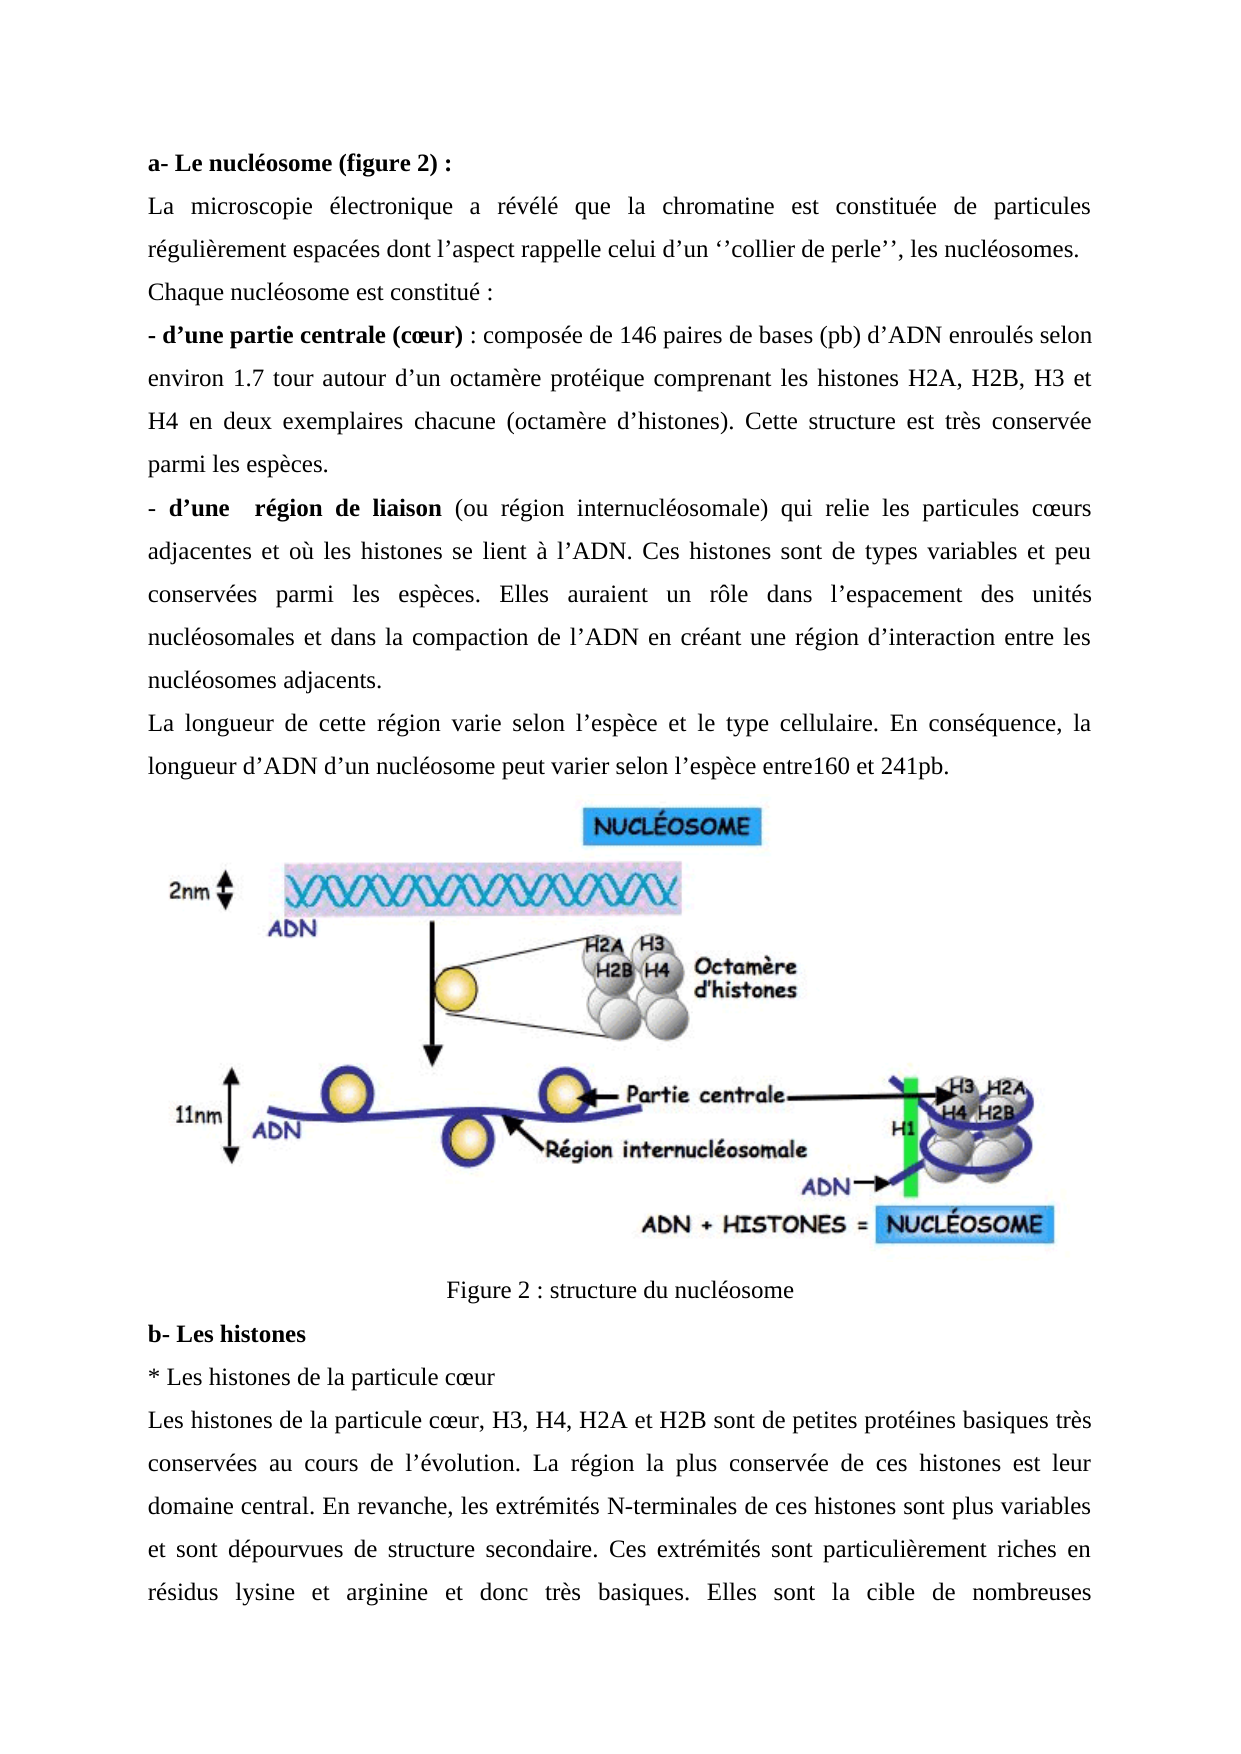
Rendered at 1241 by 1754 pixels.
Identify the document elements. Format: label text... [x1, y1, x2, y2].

text b- Les histones [148, 1319, 1093, 1347]
text La microscopie électronique a révélé que la chromatine est constituée de particules régulièrement espacées dont l’aspect rappelle celui d’un ‘’collier de perle’’, les nucléosomes. [148, 191, 1093, 263]
text - d’une partie centrale (cœur) : composée de 146 paires de bases (pb) d’ADN enroulés selon environ 1.7 tour autour d’un octamère protéique comprenant les histones H2A, H2B, H3 et H4 en deux exemplaires chacune (octamère d’histones). Cette structure est très conservée parmi les espèces. [148, 320, 1093, 478]
text * Les histones de la particule cœur [148, 1362, 1093, 1391]
text - d’une région de liaison (ou région internucléosomale) qui relie les particules cœurs adjacentes et où les histones se lient à l’ADN. Ces histones sont de types variables et peu conservées parmi les espèces. Elles auraient un rôle dans l’espacement des unités nucléosomales et dans la compaction de l’ADN en créant une région d’interaction entre les nucléosomes adjacents. [148, 493, 1093, 694]
text Figure 2 : structure du nucléosome [148, 1276, 1093, 1304]
text Chaque nucléosome est constitué : [148, 277, 1093, 306]
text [148, 1405, 1093, 1606]
text a- Le nucléosome (figure 2) : [148, 148, 1093, 176]
text La longueur de cette région varie selon l’espèce et le type cellulaire. En conséquence, la longueur d’ADN d’un nucléosome peut varier selon l’espèce entre160 et 241pb. [148, 708, 1093, 780]
